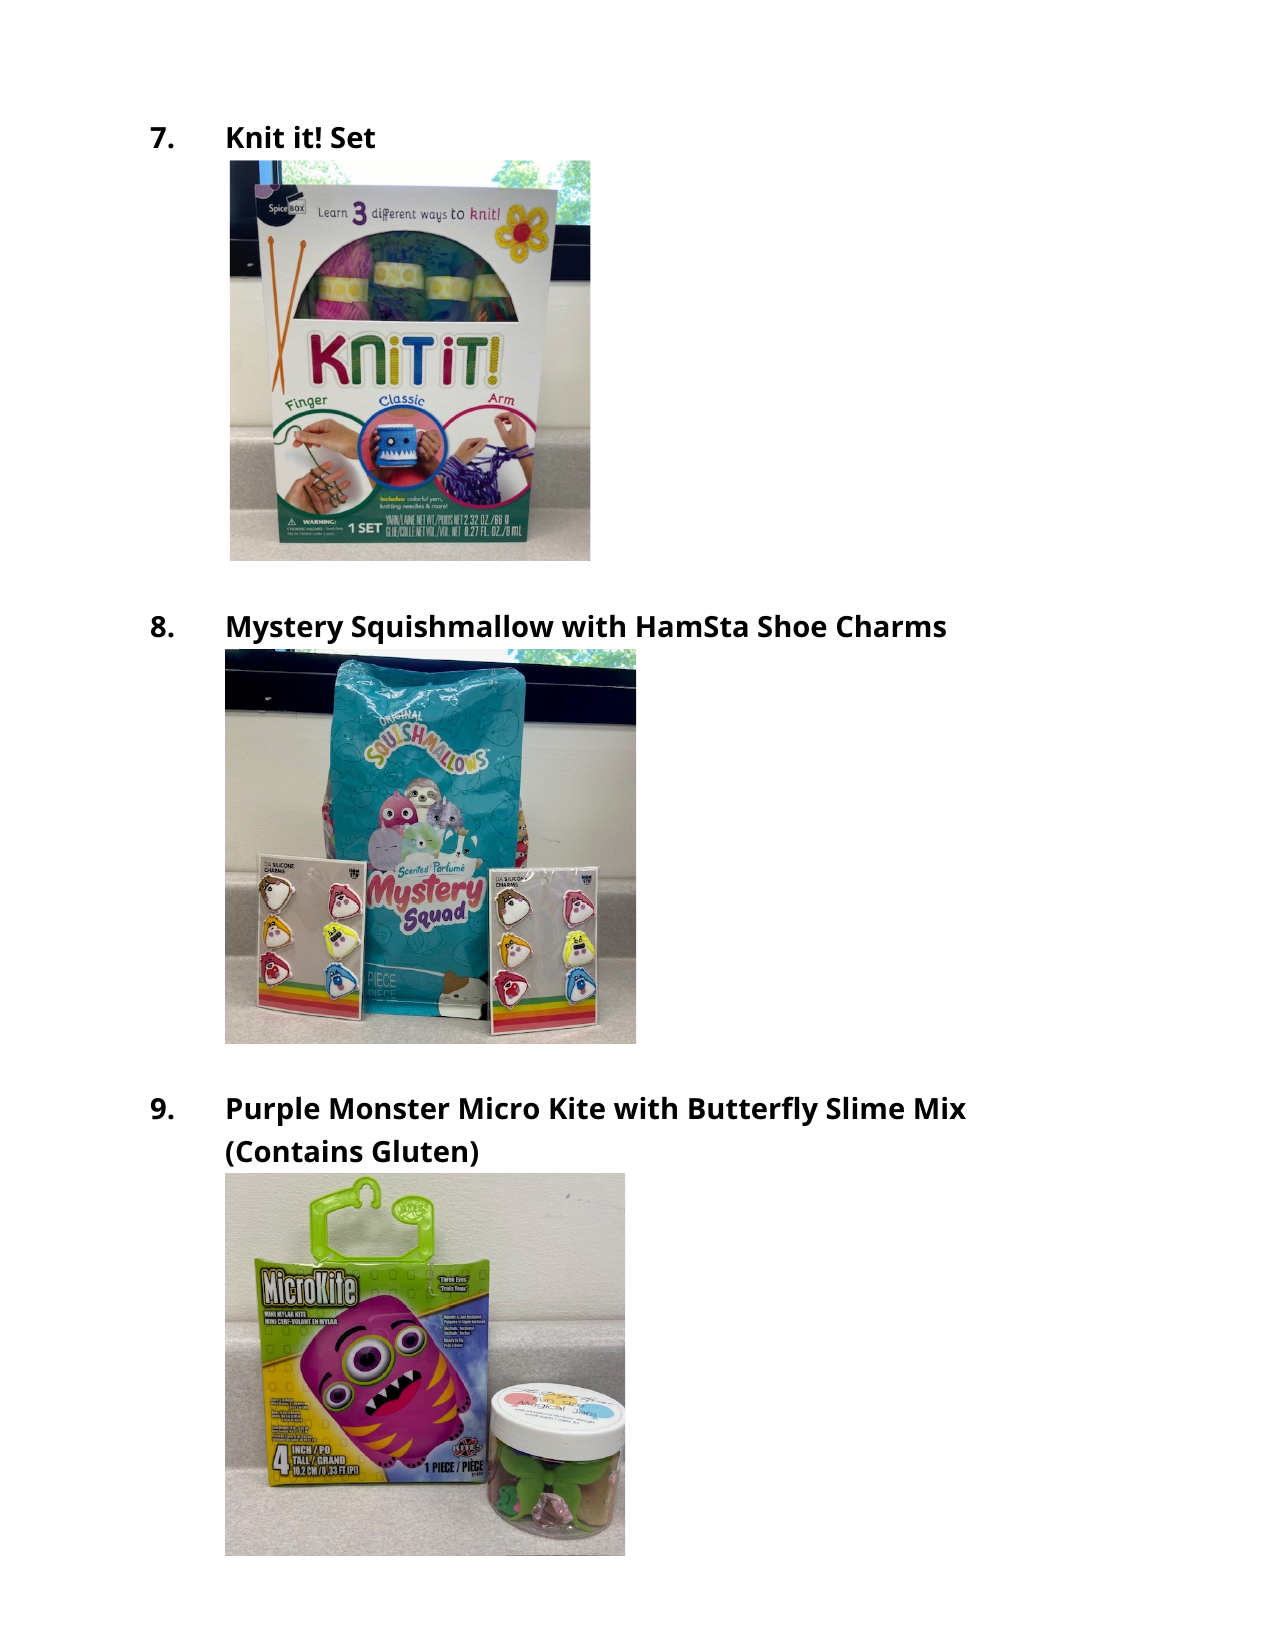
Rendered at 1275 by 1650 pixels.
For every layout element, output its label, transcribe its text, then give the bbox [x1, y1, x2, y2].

list (Contains Gluten) [225, 1131, 1200, 1171]
list Purple Monster Micro Kite with Butterfly Slime Mix [150, 1088, 1200, 1128]
list Knit it! Set [150, 118, 1200, 157]
picture [225, 649, 637, 1044]
picture [225, 1173, 625, 1556]
picture [230, 161, 591, 561]
list Mystery Squishmallow with HamSta Shoe Charms [150, 607, 1200, 646]
